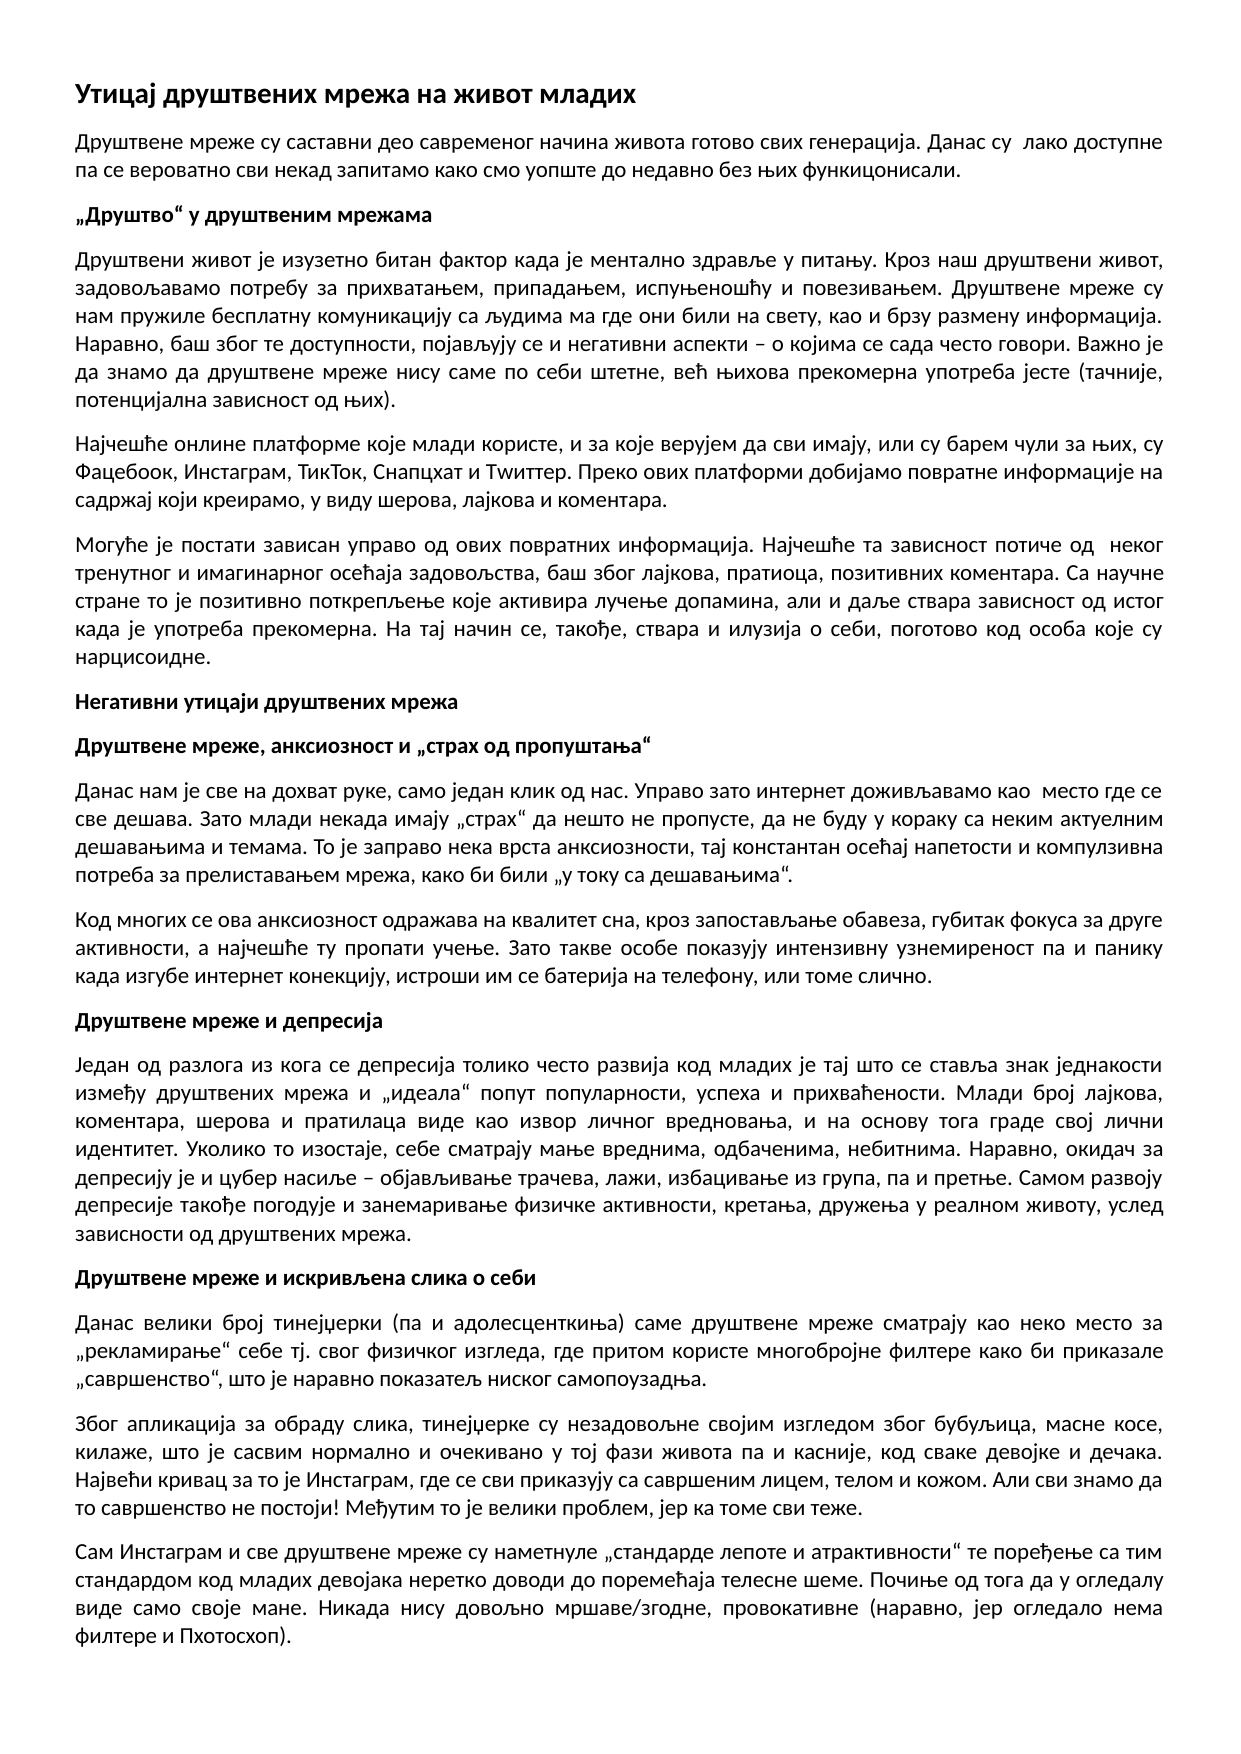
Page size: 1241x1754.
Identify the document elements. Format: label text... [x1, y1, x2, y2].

text Због апликација за обраду слика, тинејџерке су незадовољне својим изгледом због бубуљица, масне косе, килаже, што је сасвим нормално и очекивано у тој фази живота па и касније, код сваке девојке и дечака. Највећи кривац за то је Инстаграм, где се сви приказују са савршеним лицем, телом и кожом. Али сви знамо да то савршенство не постоји! Међутим то је велики проблем, јер ка томе сви теже. [75, 1409, 1165, 1521]
text Данас нам је све на дохват руке, само један клик од нас. Управо зато интернет доживљавамо као место где се све дешава. Зато млади некада имају „страх“ да нешто не пропусте, да не буду у кораку са неким актуелним дешавањима и темама. То је заправо нека врста анксиозности, тај константан осећај напетости и компулзивна потреба за прелиставањем мрежа, како би били „у току са дешавањима“. [75, 776, 1165, 888]
text Негативни утицаји друштвених мрежа [75, 687, 1165, 715]
text Код многих се ова анксиозност одражава на квалитет сна, кроз запостављање обавеза, губитак фокуса за друге активности, а најчешће ту пропати учење. Зато такве особе показују интензивну узнемиреност па и панику када изгубе интернет конекцију, истроши им се батерија на телефону, или томе слично. [75, 905, 1165, 989]
text Најчешће онлине платформе које млади користе, и за које верујем да сви имају, или су барем чули за њих, су Фацебоок, Инстаграм, ТикТок, Снапцхат и Тwиттер. Преко ових платформи добијамо повратне информације на садржај који креирамо, у виду шерова, лајкова и коментара. [75, 429, 1165, 513]
text Друштвене мреже, анксиозност и „страх од пропуштања“ [75, 732, 1165, 760]
text Друштвене мреже и депресија [75, 1006, 1165, 1034]
text Један од разлога из кога се депресија толико често развија код младих је тај што се ставља знак једнакости између друштвених мрежа и „идеала“ попут популарности, успеха и прихваћености. Млади број лајкова, коментара, шерова и пратилаца виде као извор личног вредновања, и на основу тога граде свој лични идентитет. Уколико то изостаје, себе сматрају мање вреднима, одбаченима, небитнима. Наравно, окидач за депресију је и цyбер насиље – објављивање трачева, лажи, избацивање из група, па и претње. Самом развоју депресије такође погодује и занемаривање физичке активности, кретања, дружења у реалном животу, услед зависности од друштвених мрежа. [75, 1051, 1165, 1247]
text Друштвене мреже и искривљена слика о себи [75, 1263, 1165, 1291]
text Данас велики број тинејџерки (па и адолесценткиња) саме друштвене мреже сматрају као неко место за „рекламирање“ себе тј. свог физичког изгледа, где притом користе многобројне филтере како би приказале „савршенство“, што је наравно показатељ ниског самопоузадња. [75, 1308, 1165, 1392]
text Друштвени живот је изузетно битан фактор када је ментално здравље у питању. Кроз наш друштвени живот, задовољавамо потребу за прихватањем, припадањем, испуњеношћу и повезивањем. Друштвене мреже су нам пружиле бесплатну комуникацију са људима ма где они били на свету, као и брзу размену информација. Наравно, баш због те доступности, појављују се и негативни аспекти – о којима се сада често говори. Важно је да знамо да друштвене мреже нису саме по себи штетне, већ њихова прекомерна употреба јесте (тачније, потенцијална зависност од њих). [75, 245, 1165, 413]
text Сам Инстаграм и све друштвене мреже су наметнуле „стандарде лепоте и атрактивности“ те поређење са тим стандардом код младих девојака неретко доводи до поремећаја телесне шеме. Почиње од тога да у огледалу виде само своје мане. Никада нису довољно мршаве/згодне, провокативне (наравно, јер огледало нема филтере и Пхотосхоп). [75, 1537, 1165, 1649]
text Могуће је постати зависан управо од ових повратних информација. Најчешће та зависност потиче од неког тренутног и имагинарног осећаја задовољства, баш због лајкова, пратиоца, позитивних коментара. Са научне стране то је позитивно поткрепљење које активира лучење допамина, али и даље ствара зависност од истог када је употреба прекомерна. На тај начин се, такође, ствара и илузија о себи, поготово код особа које су нарцисоидне. [75, 530, 1165, 670]
text Друштвене мреже су саставни део савременог начина живота готово свих генерација. Данас су лако доступне па се вероватно сви некад запитамо како смо уопште до недавно без њих функицонисали. [75, 127, 1165, 183]
text „Друштво“ у друштвеним мрежама [75, 200, 1165, 228]
text Утицај друштвених мрежа на живот младих [75, 75, 1165, 111]
